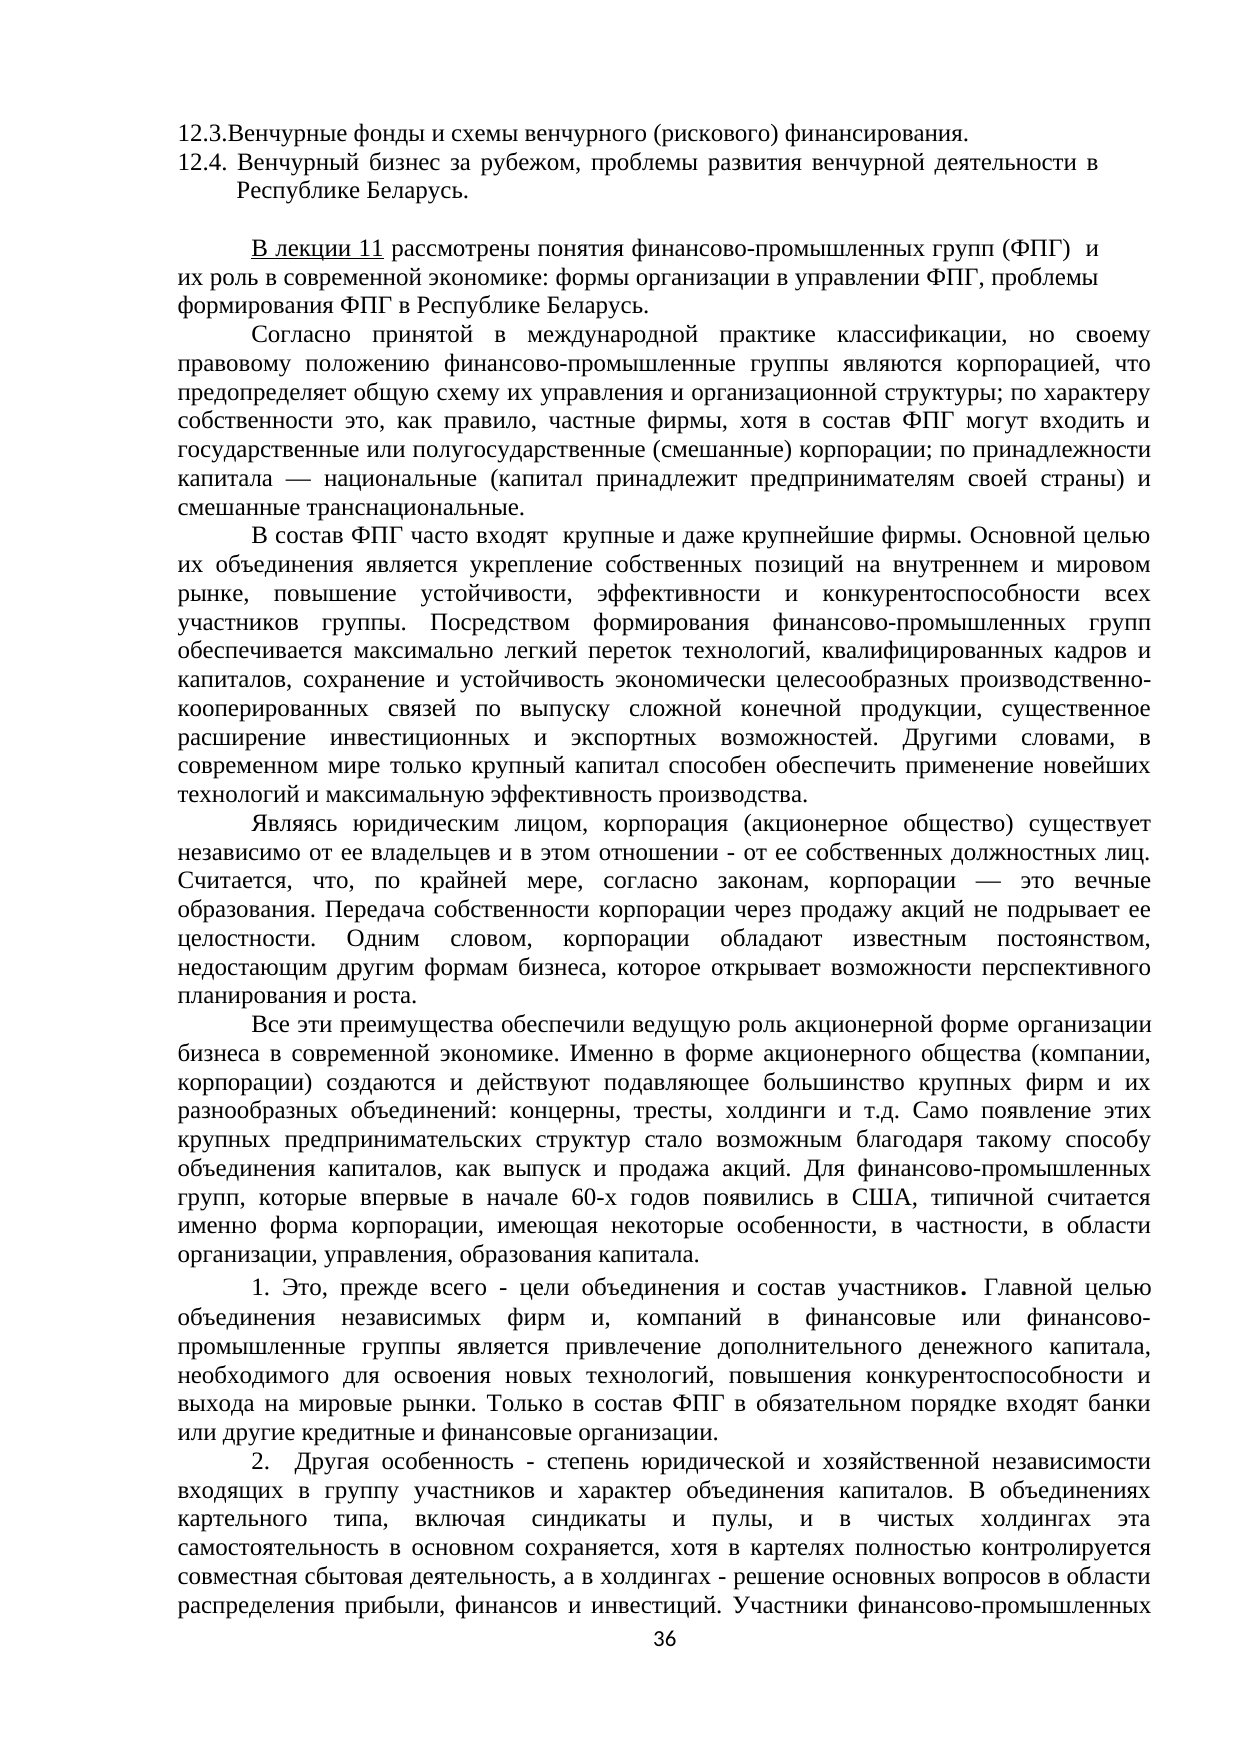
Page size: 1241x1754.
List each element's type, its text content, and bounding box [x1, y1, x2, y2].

text В лекции 11 рассмотрены понятия финансово-промышленных групп (ФПГ) и их роль в современной экономике: формы организации в управлении ФПГ, проблемы формирования ФПГ в Республике Беларусь. [177, 233, 1100, 319]
text Все эти преимущества обеспечили ведущую роль акционерной форме организации бизнеса в современной экономике. Именно в форме акционерного общества (компании, корпорации) создаются и действуют подавляющее большинство крупных фирм и их разнообразных объединений: концерны, тресты, холдинги и т.д. Само появление этих крупных предпринимательских структур стало возможным благодаря такому способу объединения капиталов, как выпуск и продажа акций. Для финансово-промышленных групп, которые впервые в начале 60-х годов появились в США, типичной считается именно форма корпорации, имеющая некоторые особенности, в частности, в области организации, управления, образования капитала. [177, 1009, 1152, 1268]
text 12.4. Венчурный бизнес за рубежом, проблемы развития венчурной деятельности в Республике Беларусь. [177, 147, 1100, 204]
text 12.3.Венчурные фонды и схемы венчурного (рискового) финансирования. [177, 118, 1100, 147]
text В состав ФПГ часто входят крупные и даже крупнейшие фирмы. Основной целью их объединения является укрепление собственных позиций на внутреннем и мировом рынке, повышение устойчивости, эффективности и конкурентоспособности всех участников группы. Посредством формирования финансово-промышленных групп обеспечивается максимально легкий переток технологий, квалифицированных кадров и капиталов, сохранение и устойчивость экономически целесообразных производственно-кооперированных связей по выпуску сложной конечной продукции, существенное расширение инвестиционных и экспортных возможностей. Другими словами, в современном мире только крупный капитал способен обеспечить применение новейших технологий и максимальную эффективность производства. [177, 521, 1152, 808]
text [177, 1446, 1152, 1618]
text Являясь юридическим лицом, корпорация (акционерное общество) существует независимо от ее владельцев и в этом отношении - от ее собственных должностных лиц. Считается, что, по крайней мере, согласно законам, корпорации — это вечные образования. Передача собственности корпорации через продажу акций не подрывает ее целостности. Одним словом, корпорации обладают известным постоянством, недостающим другим формам бизнеса, которое открывает возможности перспективного планирования и роста. [177, 808, 1152, 1009]
text Согласно принятой в международной практике классификации, но своему правовому положению финансово-промышленные группы являются корпорацией, что предопределяет общую схему их управления и организационной структуры; по характеру собственности это, как правило, частные фирмы, хотя в состав ФПГ могут входить и государственные или полугосударственные (смешанные) корпорации; по принадлежности капитала — национальные (капитал принадлежит предпринимателям своей страны) и смешанные транснациональные. [177, 319, 1152, 521]
text 1. Это, прежде всего - цели объединения и состав участников. Главной целью объединения независимых фирм и, компаний в финансовые или финансово-промышленные группы является привлечение дополнительного денежного капитала, необходимого для освоения новых технологий, повышения конкурентоспособности и выхода на мировые рынки. Только в состав ФПГ в обязательном порядке входят банки или другие кредитные и финансовые организации. [177, 1268, 1152, 1446]
